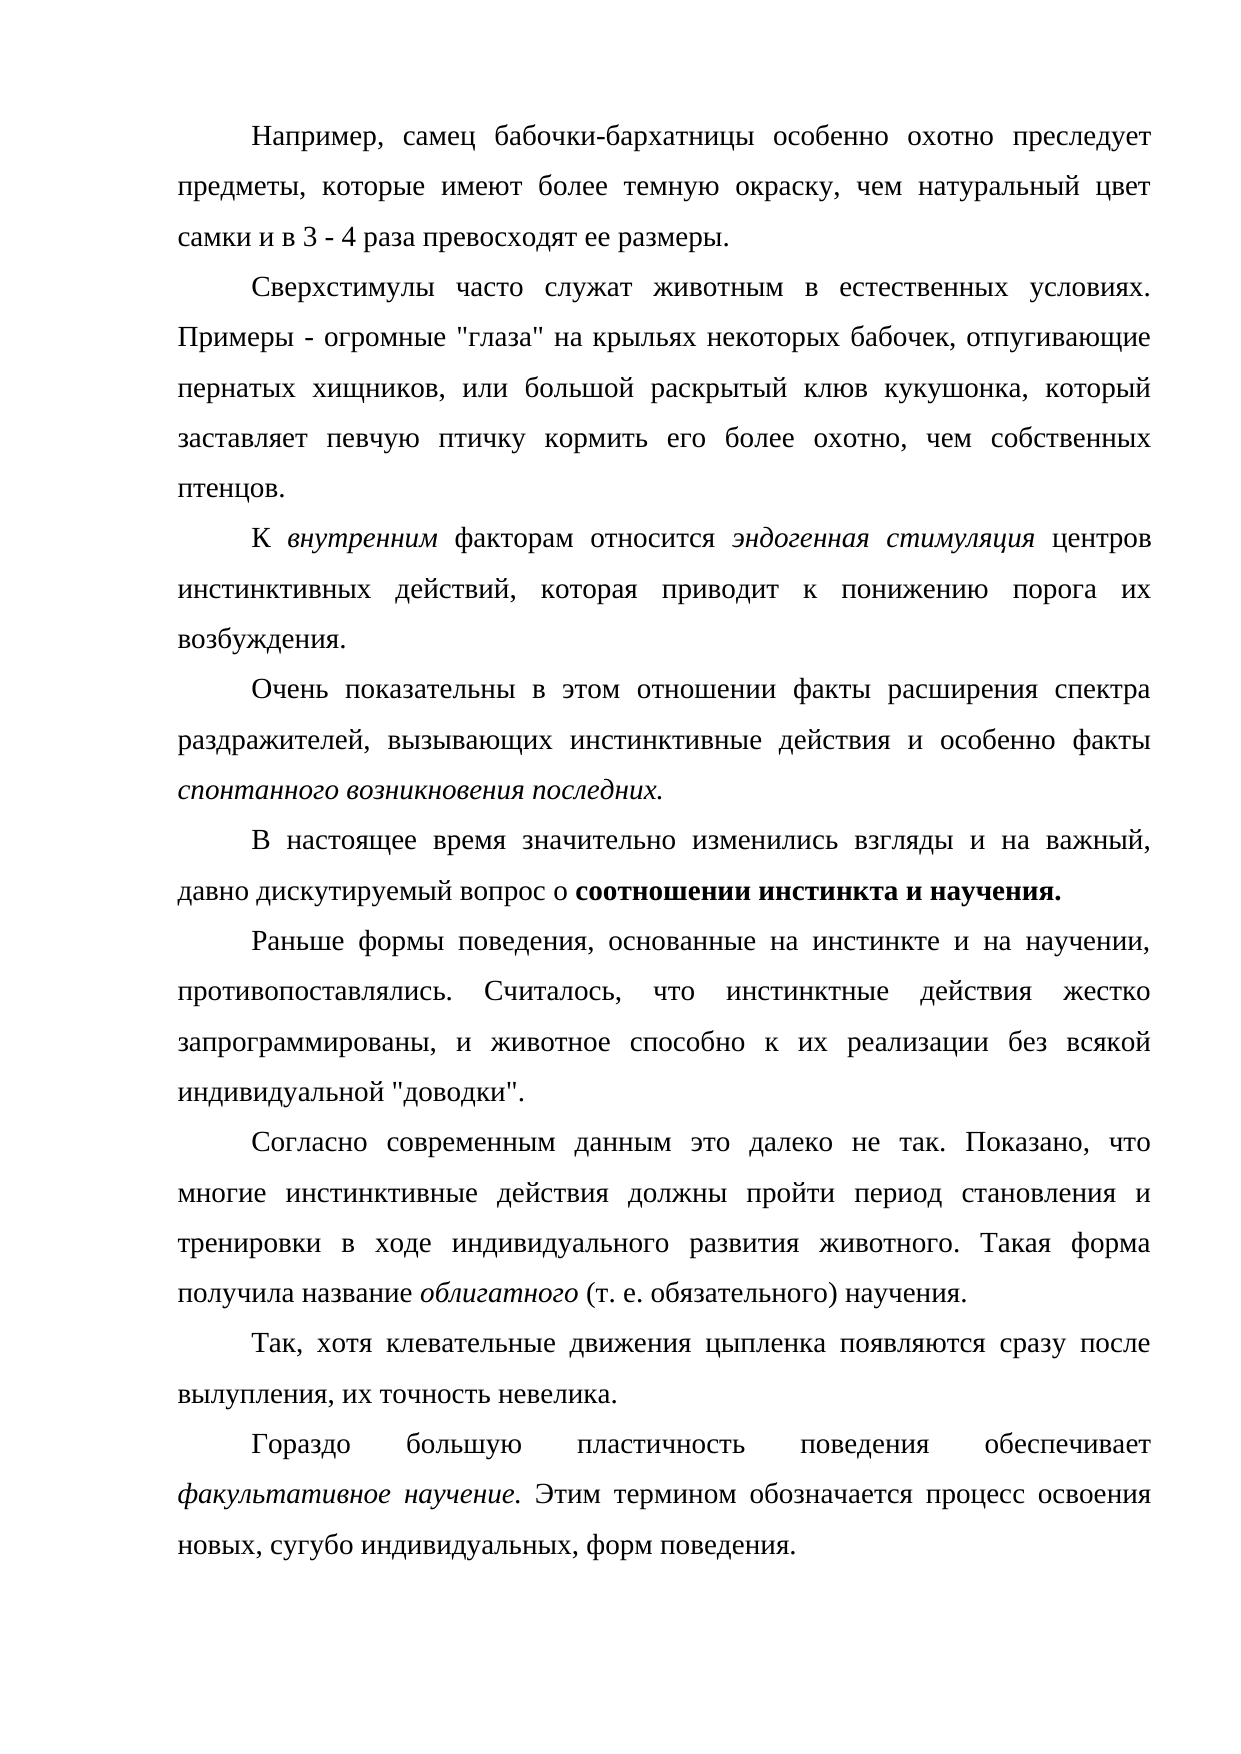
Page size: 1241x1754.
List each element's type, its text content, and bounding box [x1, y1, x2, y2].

text Гораздо большую пластичность поведения обеспечивает факультативное научение. Этим термином обозначается процесс освоения новых, сугубо индивидуальных, форм поведения. [177, 1426, 1152, 1560]
text К внутренним факторам относится эндогенная стимуляция центров инстинктивных действий, которая приводит к понижению порога их возбуждения. [177, 521, 1152, 655]
text Сверхстимулы часто служат животным в естественных условиях. Примеры - огромные "глаза" на крыльях некоторых бабочек, отпугивающие пернатых хищников, или большой раскрытый клюв кукушонка, который заставляет певчую птичку кормить его более охотно, чем собственных птенцов. [177, 269, 1152, 504]
text В настоящее время значительно изменились взгляды и на важный, давно дискутируемый вопрос о соотношении инстинкта и научения. [177, 822, 1152, 906]
text Раньше формы поведения, основанные на инстинкте и на научении, противопоставлялись. Считалось, что инстинктные действия жестко запрограммированы, и животное способно к их реализации без всякой индивидуальной "доводки". [177, 923, 1152, 1108]
text Согласно современным данным это далеко не так. Показано, что многие инстинктивные действия должны пройти период становления и тренировки в ходе индивидуального развития животного. Такая форма получила название облигатного (т. е. обязательного) научения. [177, 1124, 1152, 1309]
text Например, самец бабочки-бархатницы особенно охотно преследует предметы, которые имеют более темную окраску, чем натуральный цвет самки и в 3 - 4 раза превосходят ее размеры. [177, 118, 1152, 252]
text Очень показательны в этом отношении факты расширения спектра раздражителей, вызывающих инстинктивные действия и особенно факты спонтанного возникновения последних. [177, 672, 1152, 806]
text Так, хотя клевательные движения цыпленка появляются сразу после вылупления, их точность невелика. [177, 1326, 1152, 1409]
